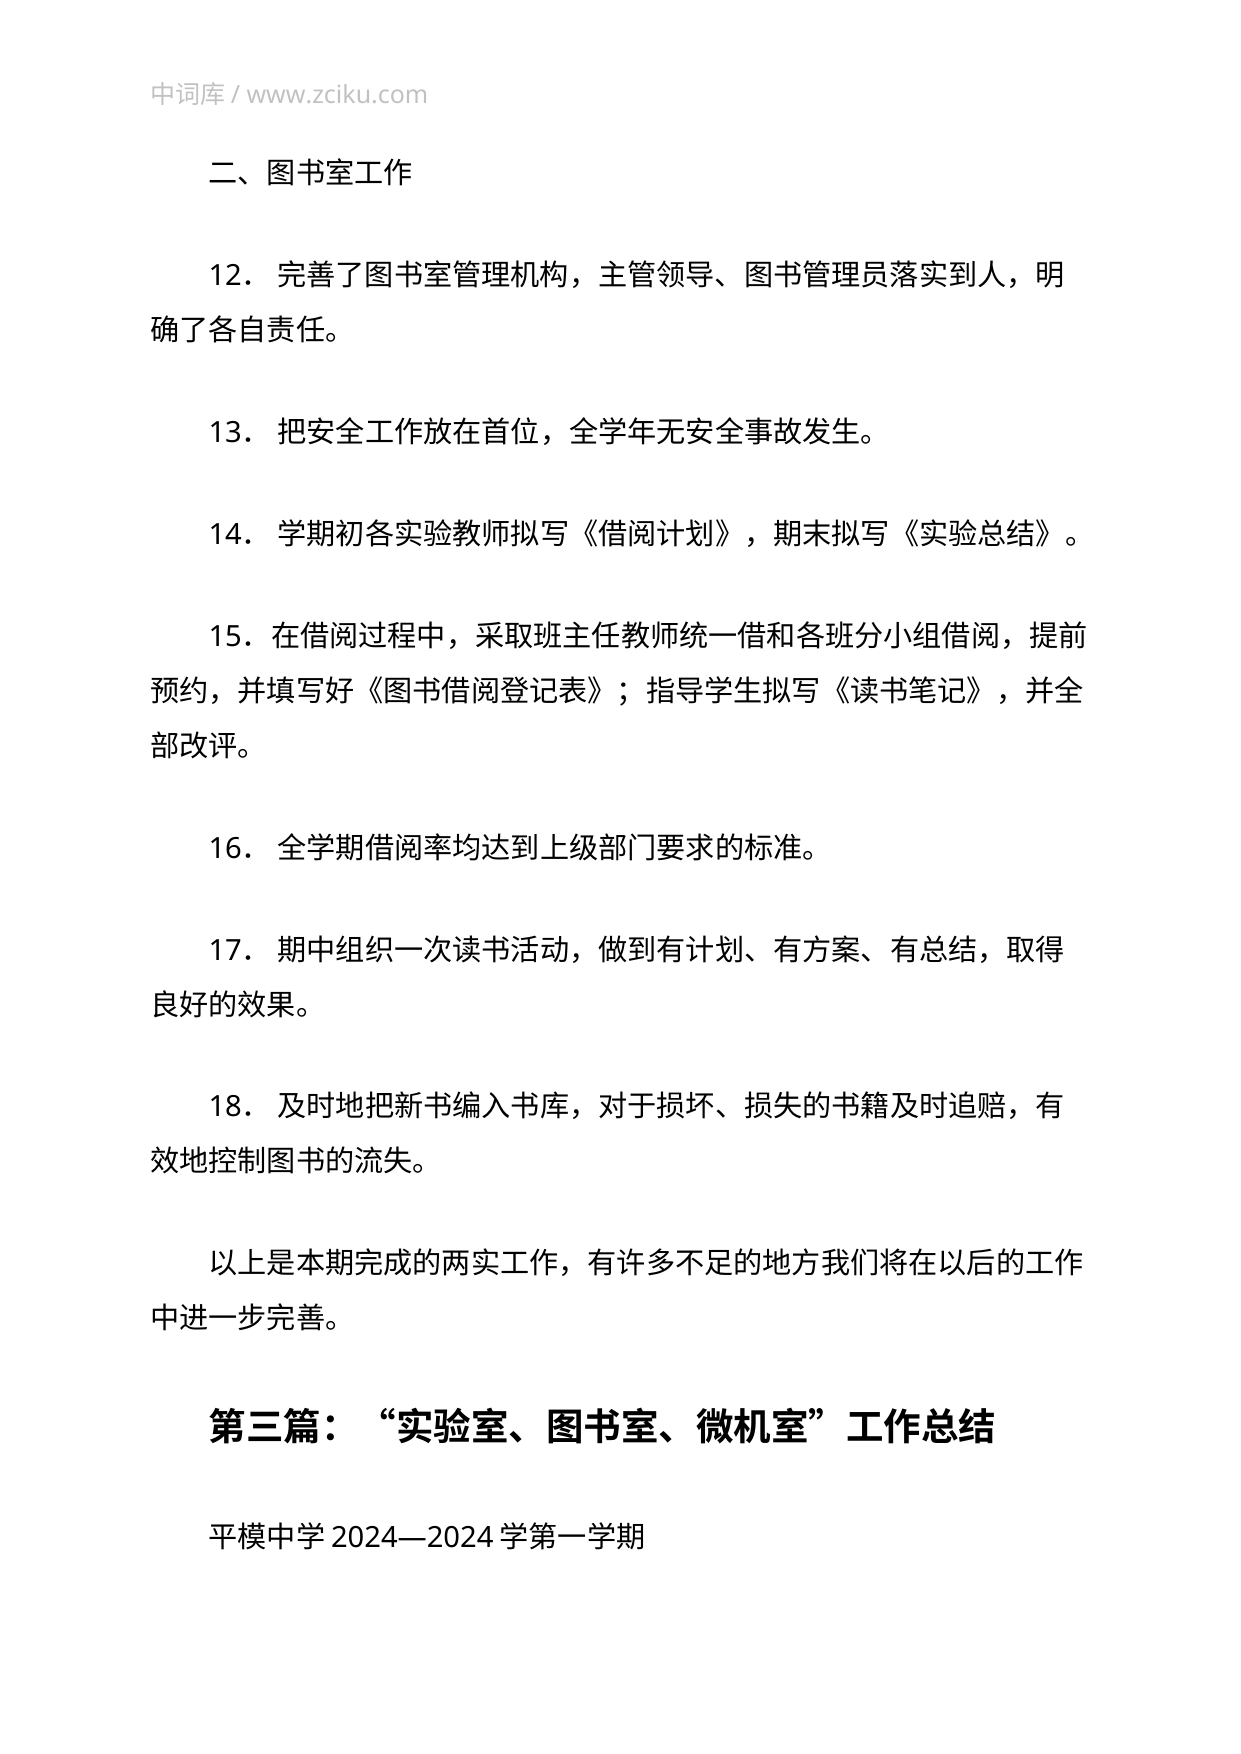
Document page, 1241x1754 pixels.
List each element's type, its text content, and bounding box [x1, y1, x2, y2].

text 第三篇：“实验室、图书室、微机室”工作总结 [150, 1396, 1090, 1451]
text 15．在借阅过程中，采取班主任教师统一借和各班分小组借阅，提前预约，并填写好《图书借阅登记表》；指导学生拟写《读书笔记》，并全部改评。 [150, 612, 1090, 765]
text 以上是本期完成的两实工作，有许多不足的地方我们将在以后的工作中进一步完善。 [150, 1240, 1090, 1337]
text 13． 把安全工作放在首位，全学年无安全事故发生。 [150, 408, 1090, 451]
text 12． 完善了图书室管理机构，主管领导、图书管理员落实到人，明确了各自责任。 [150, 252, 1090, 349]
text 17． 期中组织一次读书活动，做到有计划、有方案、有总结，取得良好的效果。 [150, 926, 1090, 1023]
text 平模中学2024—2024学第一学期 [150, 1514, 1090, 1556]
text 14． 学期初各实验教师拟写《借阅计划》，期末拟写《实验总结》。 [150, 511, 1090, 553]
text 18． 及时地把新书编入书库，对于损坏、损失的书籍及时追赔，有效地控制图书的流失。 [150, 1083, 1090, 1180]
text 16． 全学期借阅率均达到上级部门要求的标准。 [150, 824, 1090, 867]
text 二、图书室工作 [150, 150, 1090, 192]
